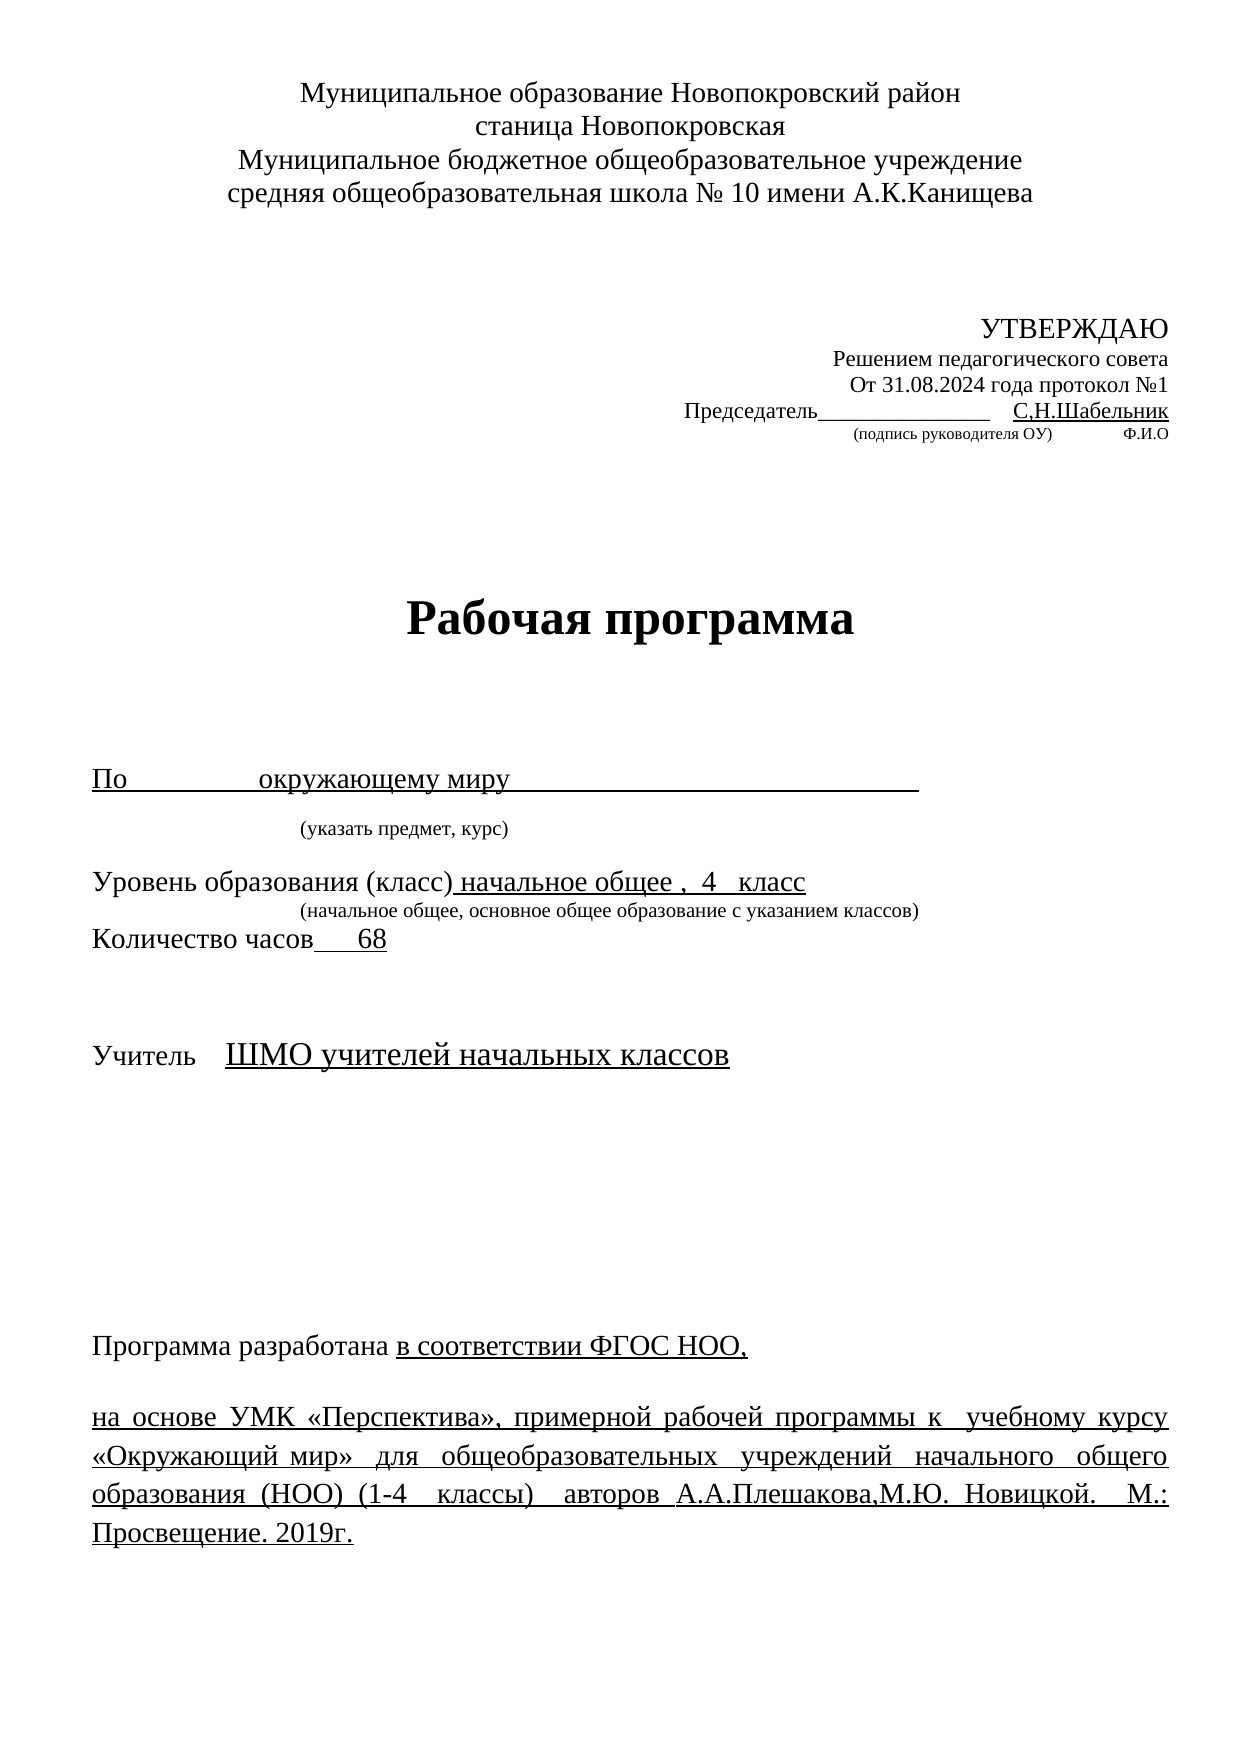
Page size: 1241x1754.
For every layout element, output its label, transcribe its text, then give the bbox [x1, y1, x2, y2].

text Муниципальное образование Новопокровский район [92, 75, 1169, 108]
text УТВЕРЖДАЮ [92, 311, 1169, 345]
text От 31.08.2024 года протокол №1 [92, 371, 1169, 398]
text на основе УМК «Перспектива», примерной рабочей программы к учебному курсу «Окружающий мир» для общеобразовательных учреждений начального общего образования (НОО) (1-4 классы) авторов А.А.Плешакова,М.Ю. Новицкой. М.: Просвещение. 2019г. [92, 1506, 1169, 1548]
text на основе УМК «Перспектива», примерной рабочей программы к учебному курсу «Окружающий мир» для общеобразовательных учреждений начального общего образования (НОО) (1-4 классы) авторов А.А.Плешакова,М.Ю. Новицкой. М.: Просвещение. 2019г. [92, 1399, 1169, 1428]
text на основе УМК «Перспектива», примерной рабочей программы к учебному курсу «Окружающий мир» для общеобразовательных учреждений начального общего образования (НОО) (1-4 классы) авторов А.А.Плешакова,М.Ю. Новицкой. М.: Просвещение. 2019г. [92, 1468, 1169, 1505]
text Количество часов 68 [92, 922, 1169, 955]
text станица Новопокровская [92, 108, 1169, 142]
text Муниципальное бюджетное общеобразовательное учреждение [92, 142, 1169, 176]
text на основе УМК «Перспектива», примерной рабочей программы к учебному курсу «Окружающий мир» для общеобразовательных учреждений начального общего образования (НОО) (1-4 классы) авторов А.А.Плешакова,М.Ю. Новицкой. М.: Просвещение. 2019г. [92, 1430, 1169, 1467]
text Решением педагогического совета [92, 345, 1169, 371]
text (начальное общее, основное общее образование с указанием классов) [92, 897, 1169, 922]
text Программа разработана в соответствии ФГОС НОО, [92, 1328, 1169, 1362]
text По _______окружающему миру____________________________ [92, 761, 1169, 795]
text Председатель_______________ С,Н.Шабельник [92, 398, 1169, 424]
text (подпись руководителя ОУ) Ф.И.О [92, 424, 1169, 443]
text Уровень образования (класс) начальное общее , 4 класс [92, 864, 1169, 897]
text Учитель ШМО учителей начальных классов [92, 1034, 1169, 1072]
text Рабочая программа [92, 587, 1169, 645]
text средняя общеобразовательная школа № 10 имени А.К.Канищева [92, 176, 1169, 209]
text (указать предмет, курс) [92, 816, 1169, 839]
